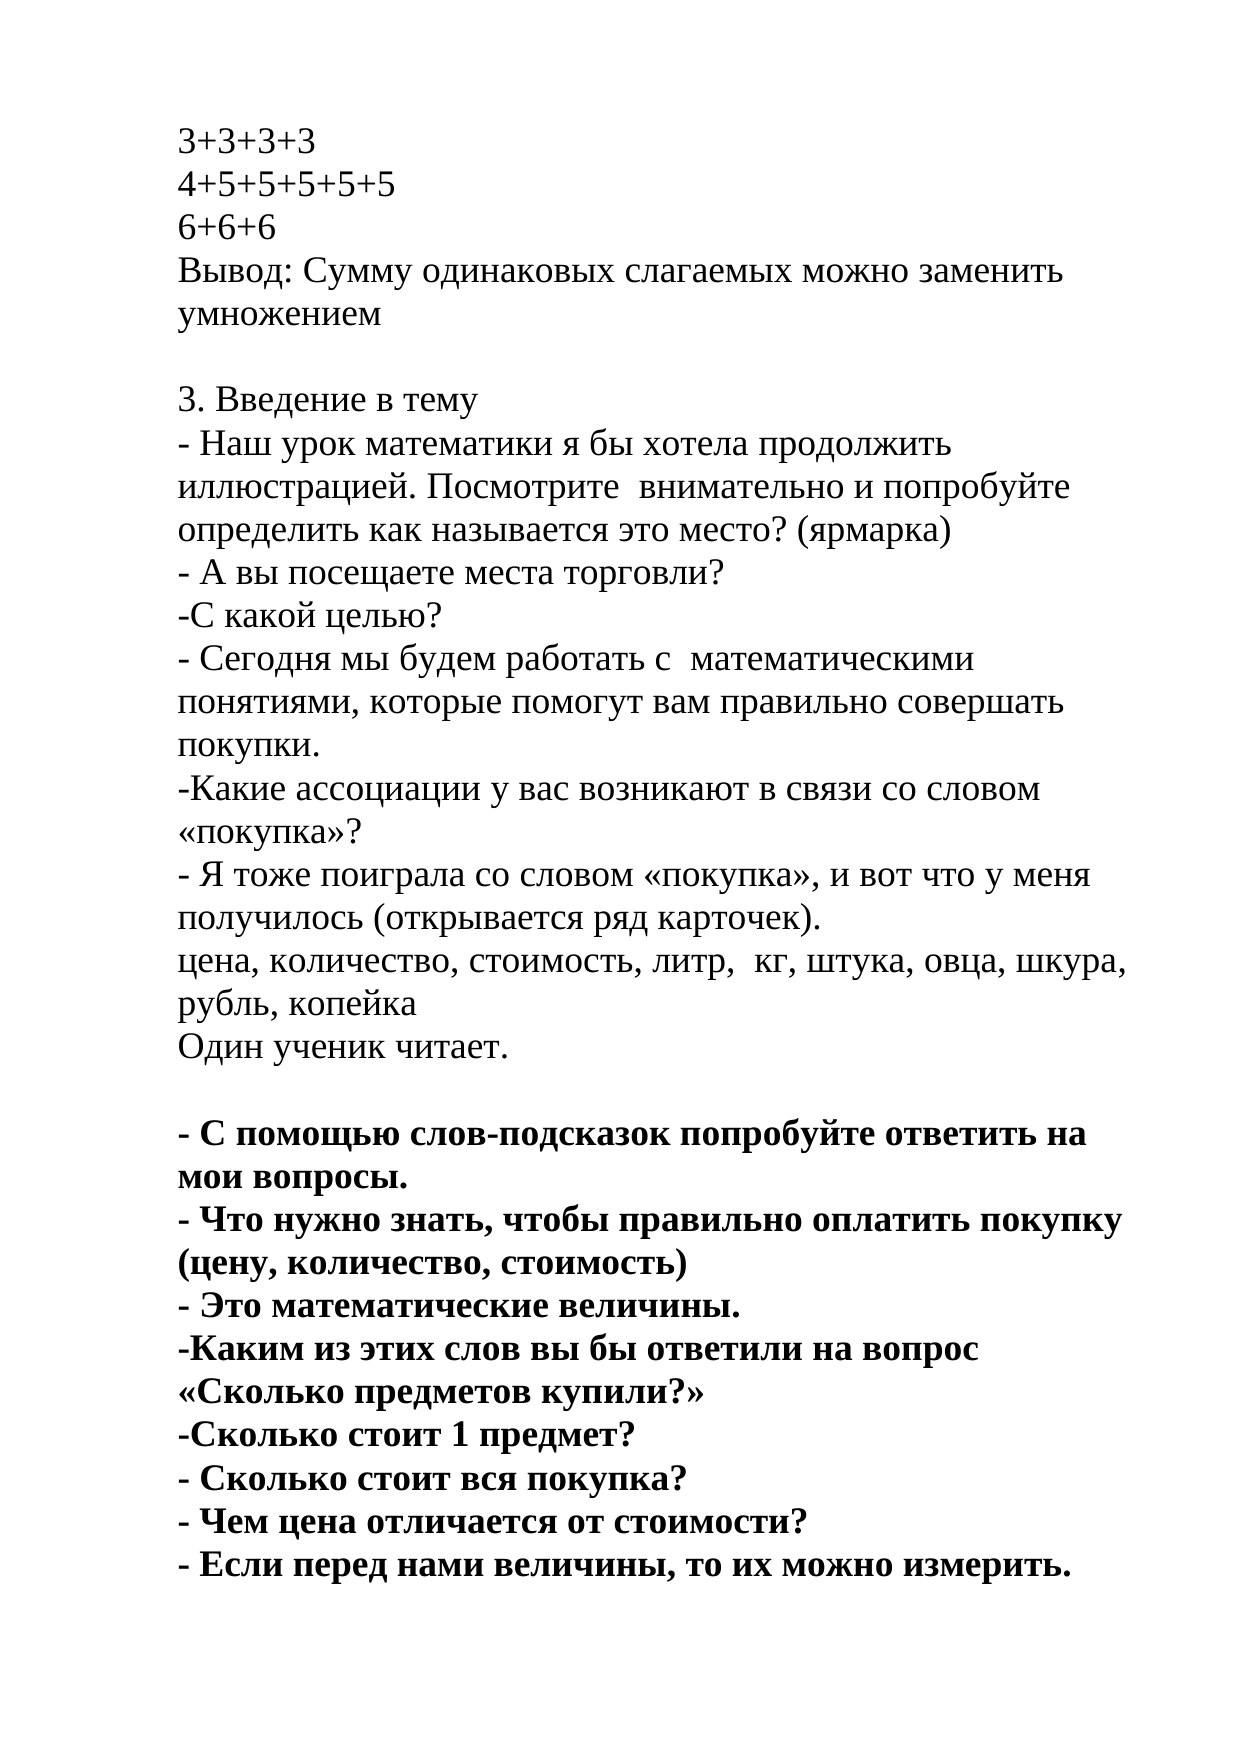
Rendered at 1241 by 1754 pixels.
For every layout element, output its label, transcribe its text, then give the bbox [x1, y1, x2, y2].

text - А вы посещаете места торговли? [177, 549, 1152, 592]
text - Наш урок математики я бы хотела продолжить иллюстрацией. Посмотрите внимательно и попробуйте определить как называется это место? (ярмарка) [177, 420, 1152, 549]
text - Я тоже поиграла со словом «покупка», и вот что у меня получилось (открывается ряд карточек). [177, 851, 1152, 937]
text - С помощью слов-подсказок попробуйте ответить на мои вопросы. [177, 1110, 1152, 1196]
text Один ученик читает. [177, 1024, 1152, 1067]
text -С какой целью? [177, 592, 1152, 636]
text 4+5+5+5+5+5 [177, 161, 1152, 204]
text -Сколько стоит 1 предмет? [177, 1412, 1152, 1455]
text - Если перед нами величины, то их можно измерить. [177, 1541, 1152, 1584]
text Вывод: Сумму одинаковых слагаемых можно заменить умножением [177, 247, 1152, 334]
text 3+3+3+3 [177, 118, 1152, 161]
text -Какие ассоциации у вас возникают в связи со словом «покупка»? [177, 765, 1152, 851]
text - Это математические величины. [177, 1282, 1152, 1326]
text 6+6+6 [177, 204, 1152, 247]
text - Сколько стоит вся покупка? [177, 1455, 1152, 1498]
text - Сегодня мы будем работать с математическими понятиями, которые помогут вам правильно совершать покупки. [177, 636, 1152, 765]
text -Каким из этих слов вы бы ответили на вопрос «Сколько предметов купили?» [177, 1326, 1152, 1412]
text - Что нужно знать, чтобы правильно оплатить покупку (цену, количество, стоимость) [177, 1196, 1152, 1282]
text - Чем цена отличается от стоимости? [177, 1498, 1152, 1541]
text 3. Введение в тему [177, 377, 1152, 420]
text цена, количество, стоимость, литр, кг, штука, овца, шкура, рубль, копейка [177, 937, 1152, 1024]
